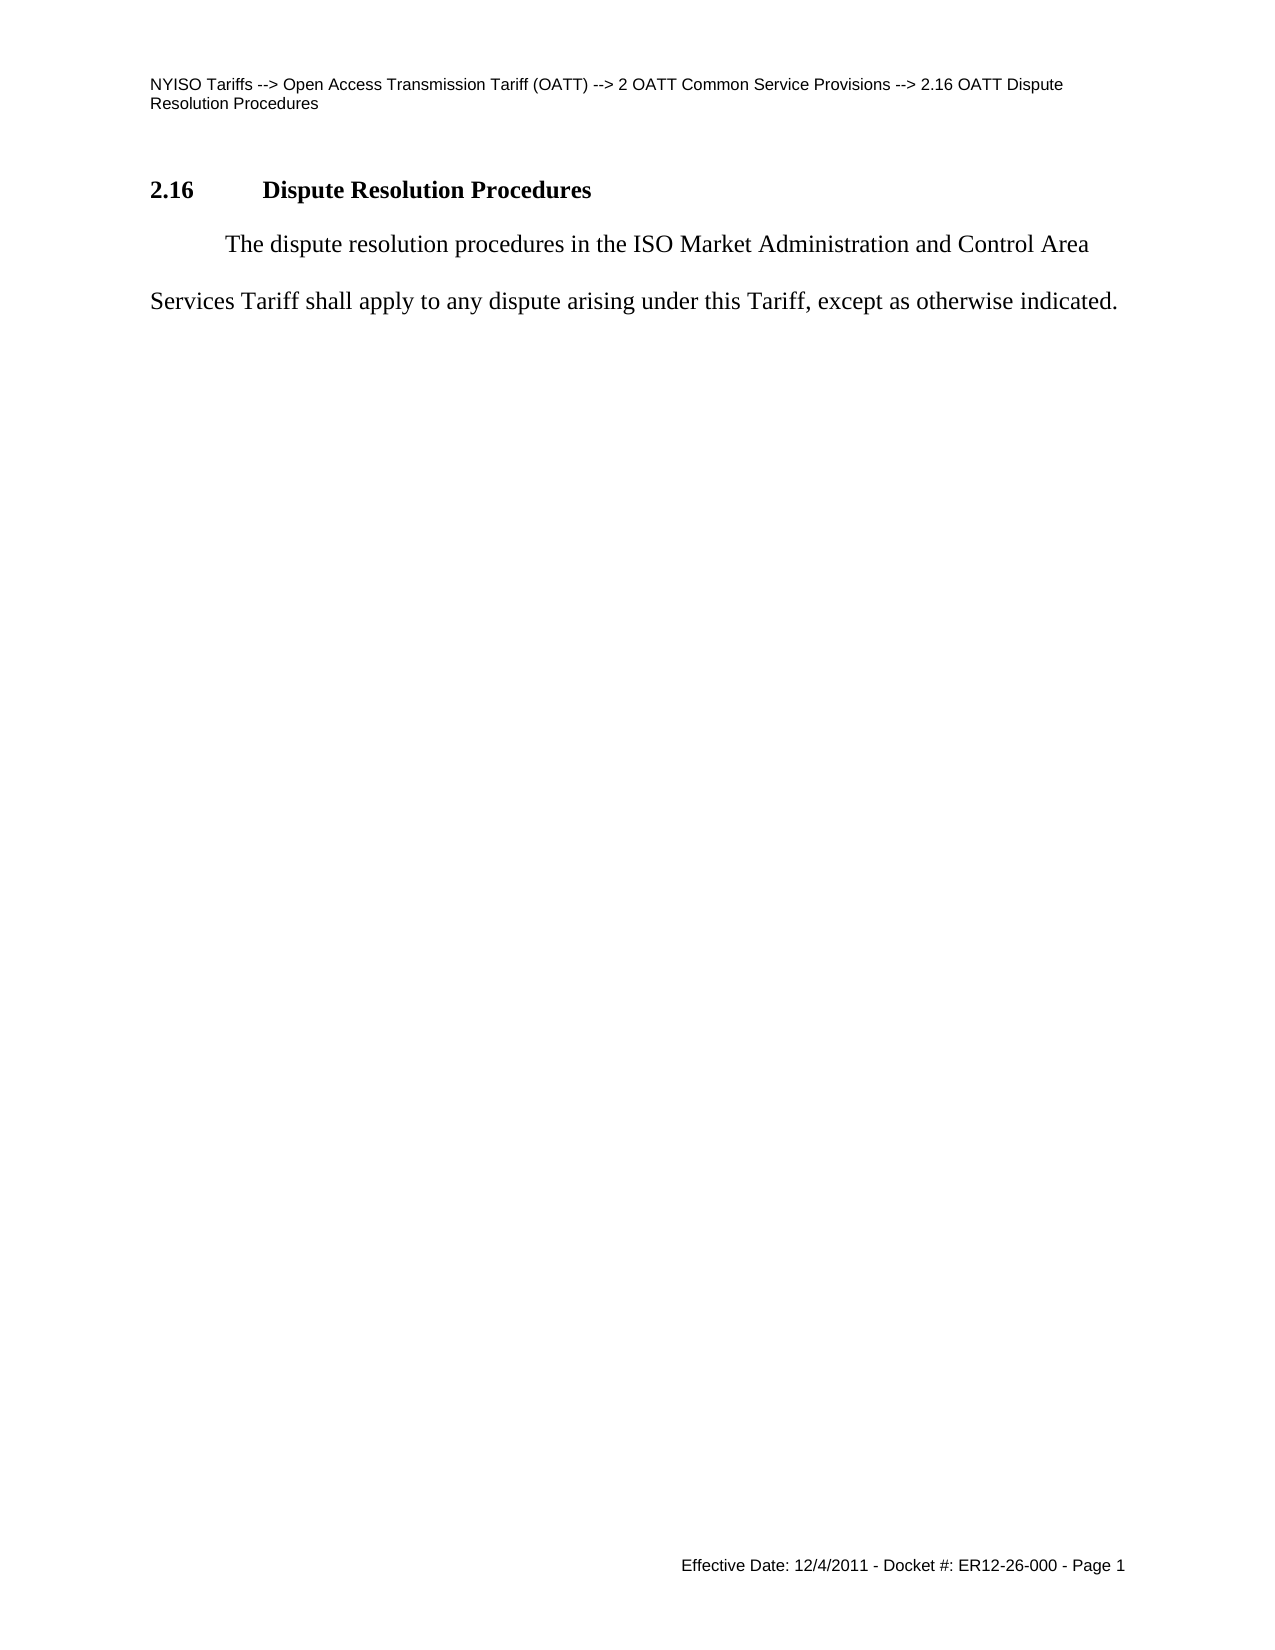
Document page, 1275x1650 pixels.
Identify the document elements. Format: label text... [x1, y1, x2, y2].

text The dispute resolution procedures in the ISO Market Administration and Control Area Services Tariff shall apply to any dispute arising under this Tariff, except as otherwise indicated. [150, 229, 1125, 315]
subtitle 2.16 Dispute Resolution Procedures [150, 175, 1123, 204]
